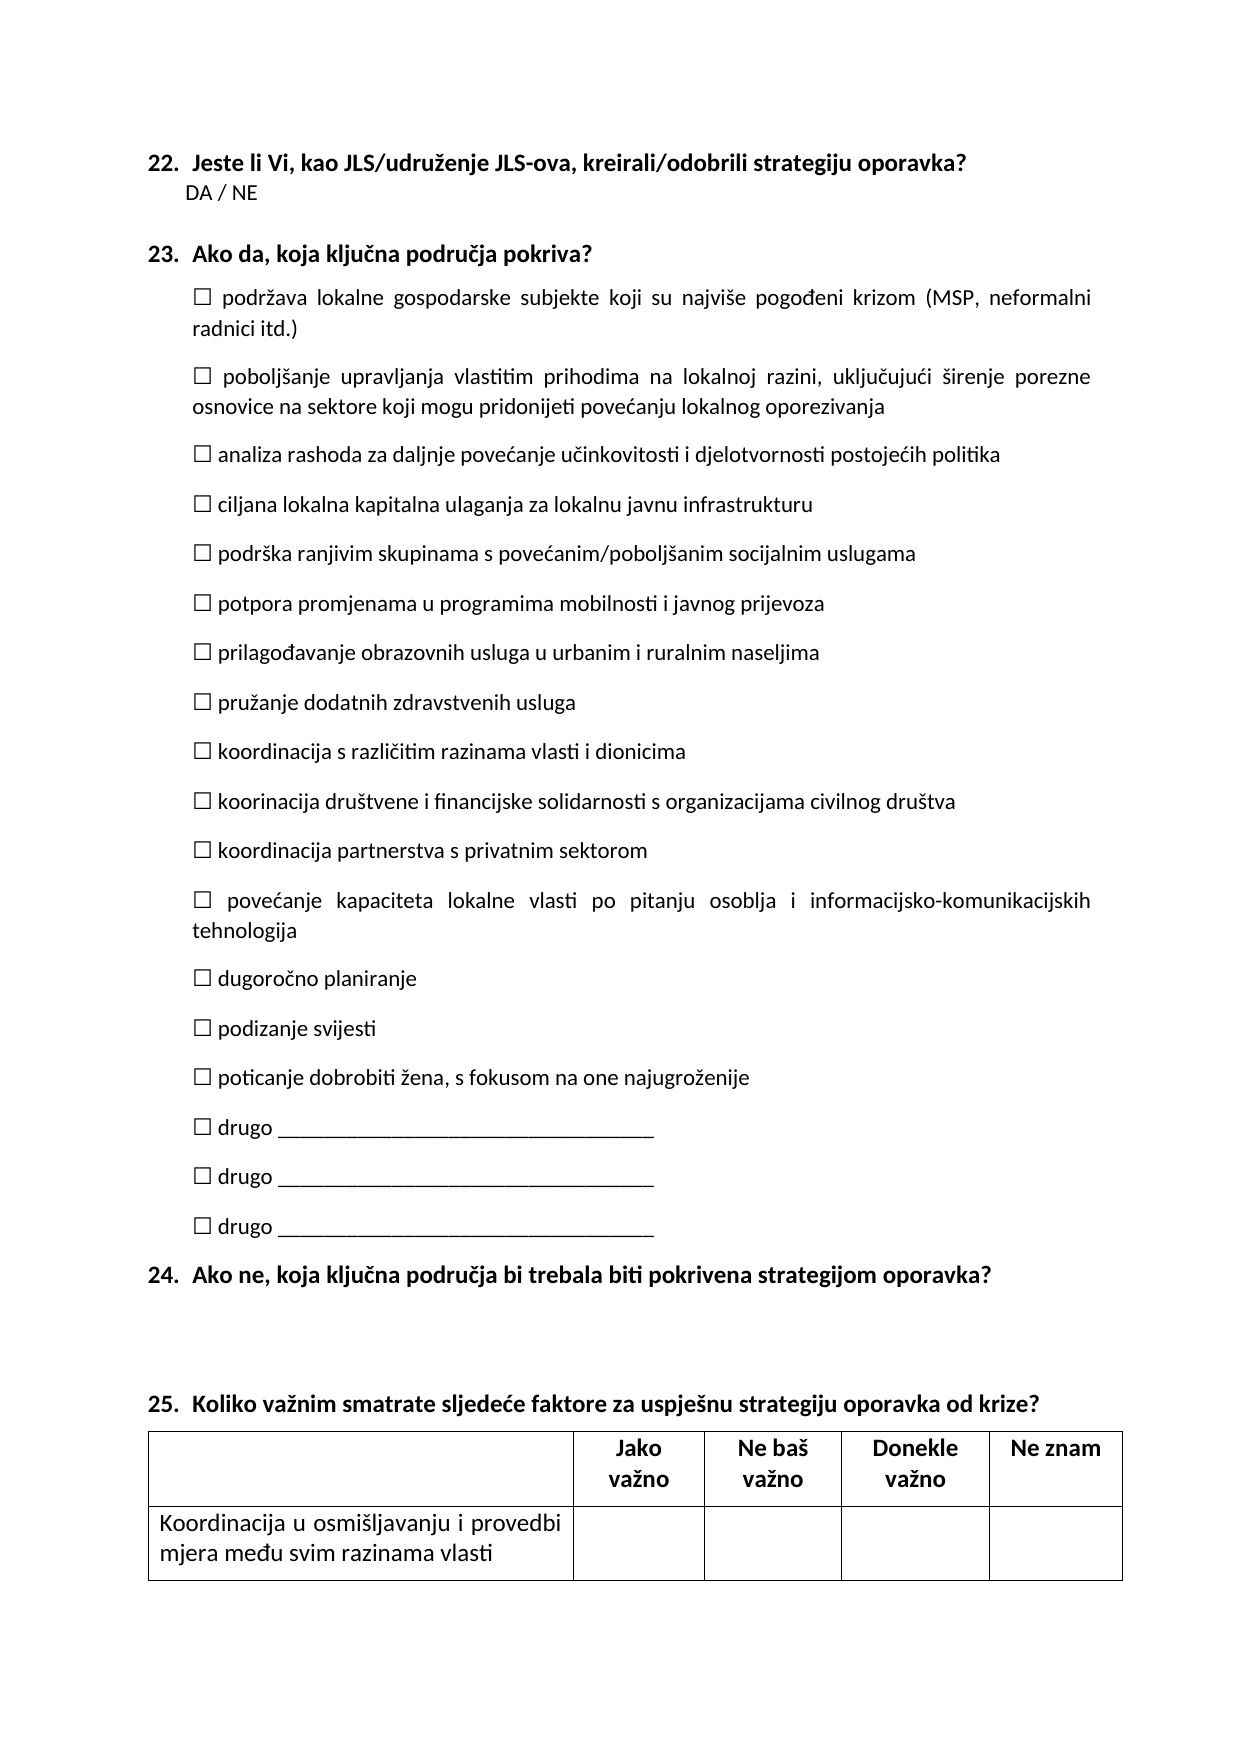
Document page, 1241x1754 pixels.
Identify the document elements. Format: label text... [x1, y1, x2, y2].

table_cell [705, 1507, 841, 1580]
text dugoročno planiranje [192, 962, 1093, 993]
text podrška ranjivim skupinama s povećanim/poboljšanim socijalnim uslugama [192, 537, 1093, 568]
text poticanje dobrobiti žena, s fokusom na one najugroženije [192, 1061, 1093, 1092]
table_cell Koordinacija u osmišljavanju i provedbi mjera među svim razinama vlasti [149, 1507, 573, 1580]
text poboljšanje upravljanja vlastitim prihodima na lokalnoj razini, uključujući širenje porezne osnovice na sektore koji mogu pridonijeti povećanju lokalnog oporezivanja [192, 360, 1093, 420]
list DA / NE [185, 178, 1093, 206]
table_header [149, 1432, 573, 1506]
table_header Donekle važno [842, 1432, 989, 1506]
list Ako ne, koja ključna područja bi trebala biti pokrivena strategijom oporavka? [148, 1259, 1093, 1290]
text drugo _________________________________ [192, 1160, 1093, 1191]
table_cell [842, 1507, 989, 1580]
table_cell [574, 1507, 704, 1580]
text koordinacija partnerstva s privatnim sektorom [192, 834, 1093, 865]
table_header Jako važno [574, 1432, 704, 1506]
text koordinacija s različitim razinama vlasti i dionicima [192, 735, 1093, 766]
text drugo _________________________________ [192, 1111, 1093, 1142]
text prilagođavanje obrazovnih usluga u urbanim i ruralnim naseljima [192, 636, 1093, 667]
text povećanje kapaciteta lokalne vlasti po pitanju osoblja i informacijsko-komunikacijskih tehnologija [192, 884, 1093, 944]
list Koliko važnim smatrate sljedeće faktore za uspješnu strategiju oporavka od krize? [148, 1388, 1093, 1419]
text podizanje svijesti [192, 1012, 1093, 1043]
text pružanje dodatnih zdravstvenih usluga [192, 686, 1093, 717]
table_header Ne znam [990, 1432, 1122, 1506]
text drugo _________________________________ [192, 1210, 1093, 1241]
table_cell [990, 1507, 1122, 1580]
text analiza rashoda za daljnje povećanje učinkovitosti i djelotvornosti postojećih politika [192, 438, 1093, 469]
list Ako da, koja ključna područja pokriva? [148, 238, 1093, 268]
text ciljana lokalna kapitalna ulaganja za lokalnu javnu infrastrukturu [192, 488, 1093, 519]
text potpora promjenama u programima mobilnosti i javnog prijevoza [192, 587, 1093, 618]
list Jeste li Vi, kao JLS/udruženje JLS-ova, kreirali/odobrili strategiju oporavka? [148, 148, 1093, 178]
table_header Ne baš važno [705, 1432, 841, 1506]
text koorinacija društvene i financijske solidarnosti s organizacijama civilnog društva [192, 785, 1093, 816]
text podržava lokalne gospodarske subjekte koji su najviše pogođeni krizom (MSP, neformalni radnici itd.) [192, 281, 1093, 342]
